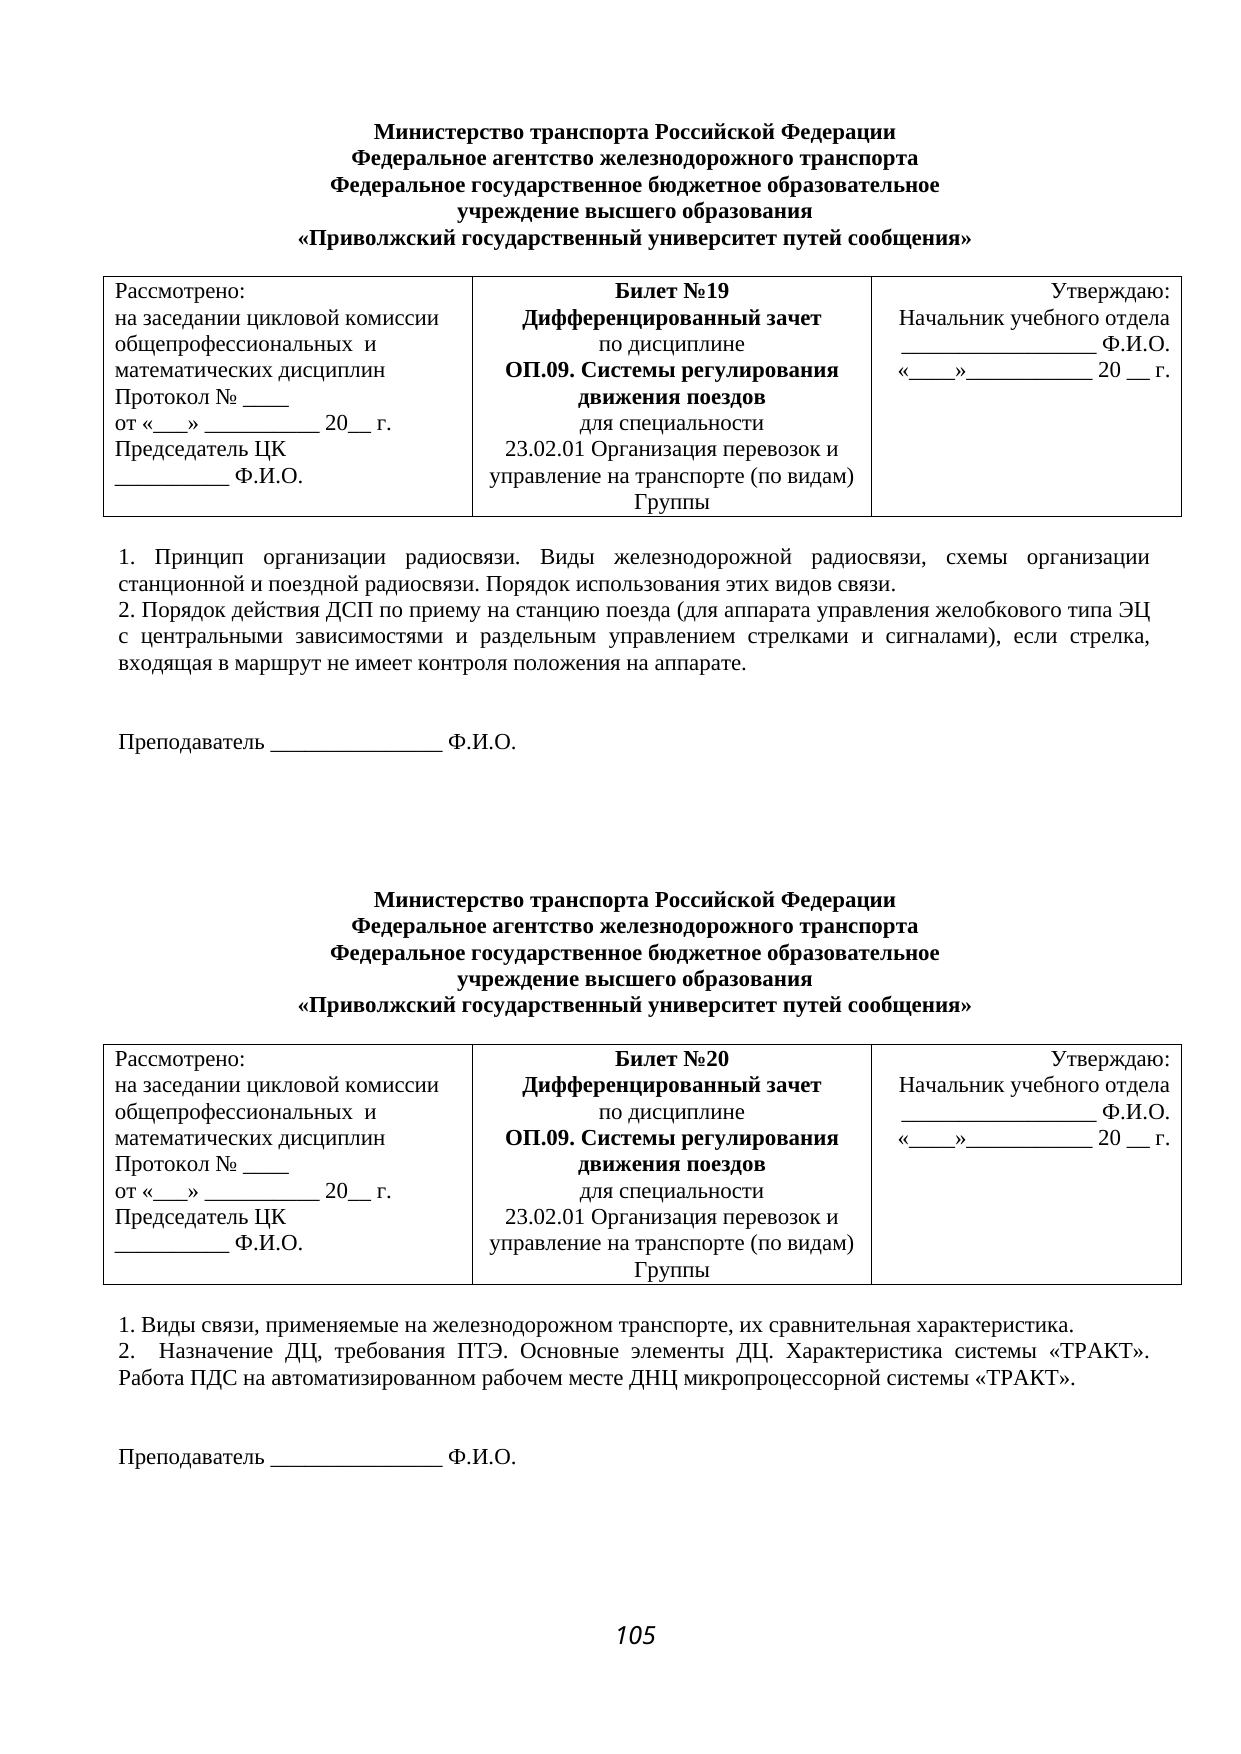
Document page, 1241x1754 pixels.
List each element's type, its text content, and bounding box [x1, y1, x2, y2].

text 1. Принцип организации радиосвязи. Виды железнодорожной радиосвязи, схемы организации станционной и поездной радиосвязи. Порядок использования этих видов связи. [118, 543, 1152, 596]
text Федеральное агентство железнодорожного транспорта [118, 144, 1152, 171]
text учреждение высшего образования [118, 965, 1152, 991]
text Федеральное государственное бюджетное образовательное [118, 938, 1152, 965]
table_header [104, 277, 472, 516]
text 2. Порядок действия ДСП по приему на станцию поезда (для аппарата управления желобкового типа ЭЦ с центральными зависимостями и раздельным управлением стрелками и сигналами), если стрелка, входящая в маршрут не имеет контроля положения на аппарате. [118, 596, 1152, 675]
text «Приволжский государственный университет путей сообщения» [118, 991, 1152, 1018]
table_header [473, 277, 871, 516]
text Преподаватель _______________ Ф.И.О. [118, 728, 1152, 754]
text учреждение высшего образования [118, 197, 1152, 223]
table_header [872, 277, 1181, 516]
text Федеральное агентство железнодорожного транспорта [118, 912, 1152, 938]
text «Приволжский государственный университет путей сообщения» [118, 223, 1152, 250]
text Преподаватель _______________ Ф.И.О. [118, 1443, 1152, 1469]
text Министерство транспорта Российской Федерации [118, 118, 1152, 144]
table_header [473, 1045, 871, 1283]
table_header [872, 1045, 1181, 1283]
text 1. Виды связи, применяемые на железнодорожном транспорте, их сравнительная характеристика. [118, 1311, 1152, 1337]
text Министерство транспорта Российской Федерации [118, 886, 1152, 912]
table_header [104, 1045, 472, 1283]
text 2. Назначение ДЦ, требования ПТЭ. Основные элементы ДЦ. Характеристика системы «ТРАКТ». Работа ПДС на автоматизированном рабочем месте ДНЦ микропроцессорной системы «ТРАКТ». [118, 1337, 1152, 1390]
text Федеральное государственное бюджетное образовательное [118, 171, 1152, 197]
